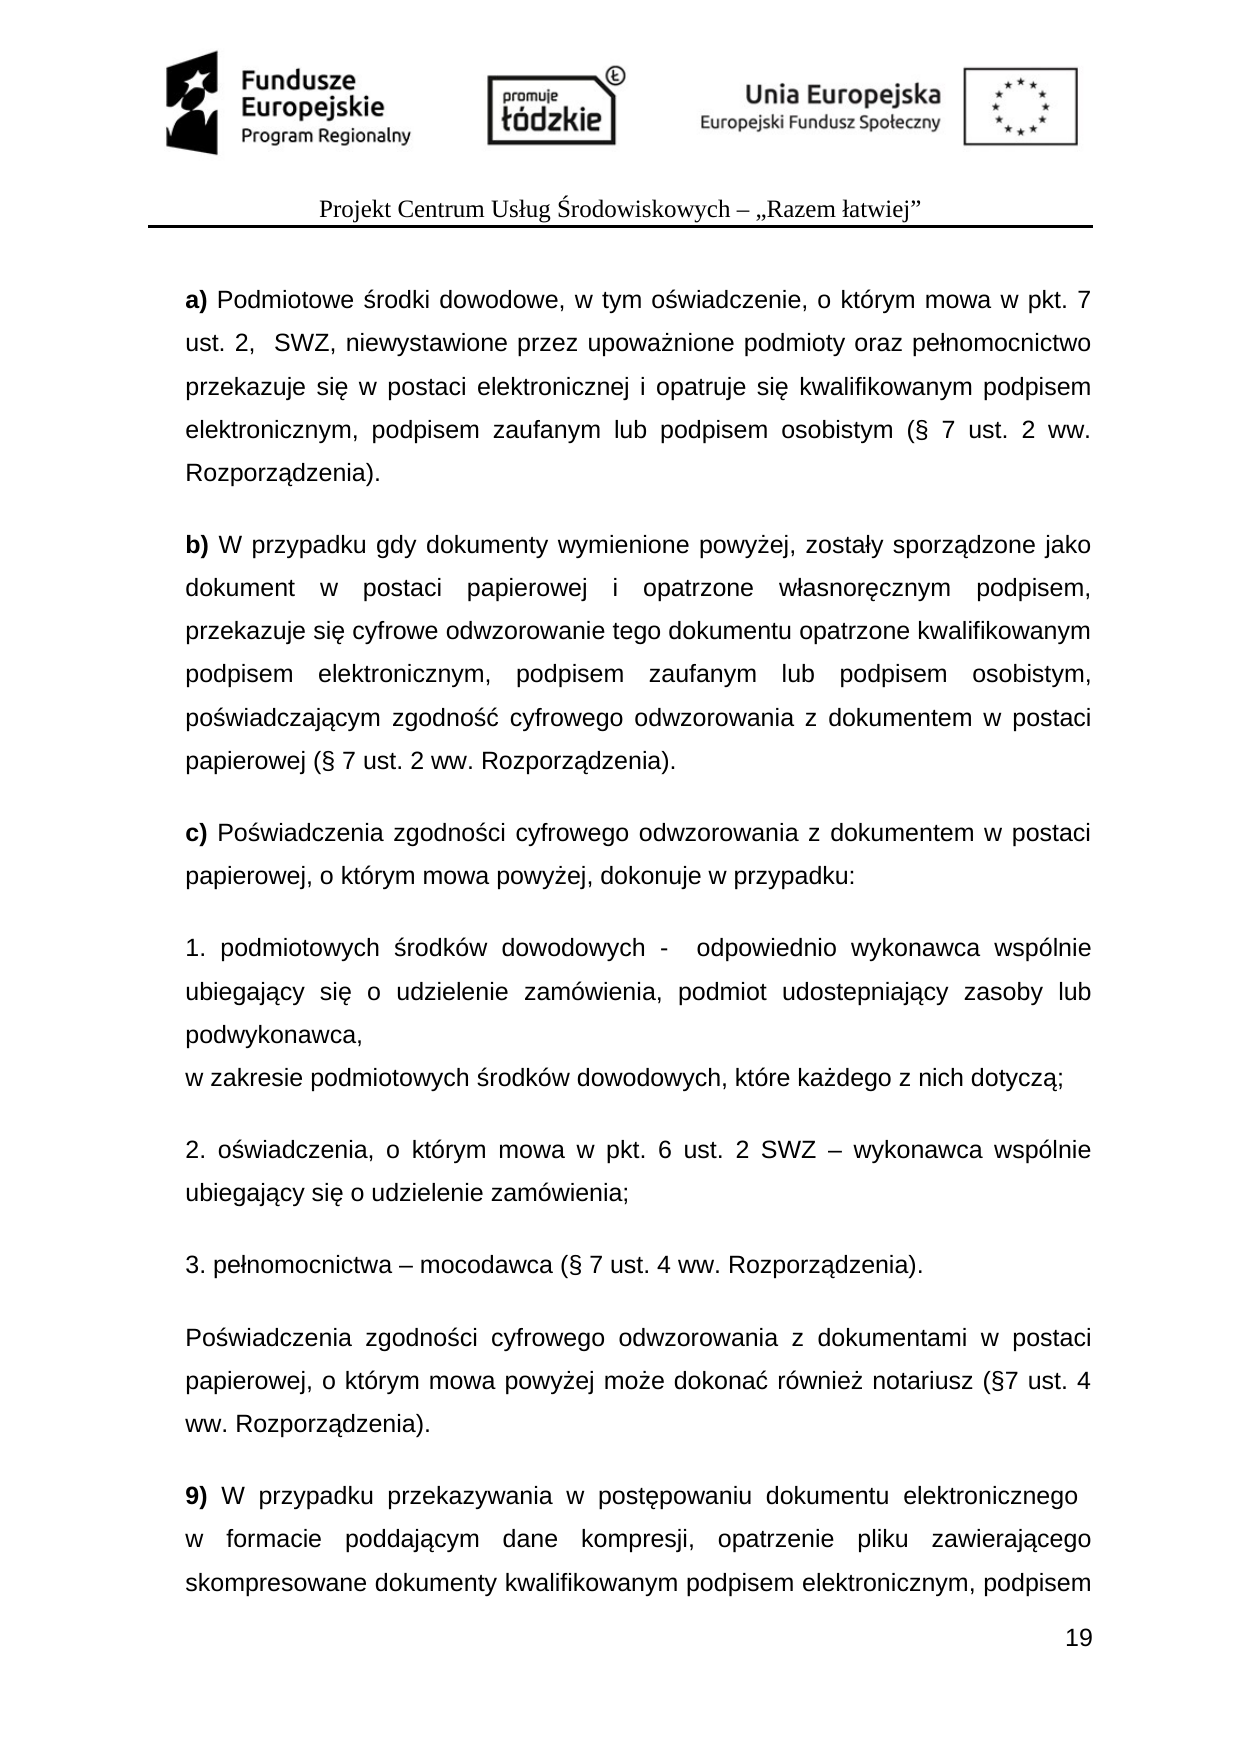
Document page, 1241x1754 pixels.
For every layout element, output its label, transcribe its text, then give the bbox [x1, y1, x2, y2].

text 2. oświadczenia, o którym mowa w pkt. 6 ust. 2 SWZ – wykonawca wspólnie ubiegający się o udzielenie zamówienia; [185, 1135, 1093, 1207]
text 1. podmiotowych środków dowodowych - odpowiednio wykonawca wspólnie ubiegający się o udzielenie zamówienia, podmiot udostepniający zasoby lub podwykonawca, w zakresie podmiotowych środków dowodowych, które każdego z nich dotyczą; [185, 933, 1093, 1092]
text a) Podmiotowe środki dowodowe, w tym oświadczenie, o którym mowa w pkt. 7 ust. 2, SWZ, niewystawione przez upoważnione podmioty oraz pełnomocnictwo przekazuje się w postaci elektronicznej i opatruje się kwalifikowanym podpisem elektronicznym, podpisem zaufanym lub podpisem osobistym (§ 7 ust. 2 ww. Rozporządzenia). [185, 285, 1093, 487]
text b) W przypadku gdy dokumenty wymienione powyżej, zostały sporządzone jako dokument w postaci papierowej i opatrzone własnoręcznym podpisem, przekazuje się cyfrowe odwzorowanie tego dokumentu opatrzone kwalifikowanym podpisem elektronicznym, podpisem zaufanym lub podpisem osobistym, poświadczającym zgodność cyfrowego odwzorowania z dokumentem w postaci papierowej (§ 7 ust. 2 ww. Rozporządzenia). [185, 530, 1093, 774]
text c) Poświadczenia zgodności cyfrowego odwzorowania z dokumentem w postaci papierowej, o którym mowa powyżej, dokonuje w przypadku: [185, 818, 1093, 890]
picture [147, 14, 1093, 194]
text 3. pełnomocnictwa – mocodawca (§ 7 ust. 4 ww. Rozporządzenia). [185, 1251, 1093, 1279]
text Poświadczenia zgodności cyfrowego odwzorowania z dokumentami w postaci papierowej, o którym mowa powyżej może dokonać również notariusz (§7 ust. 4 ww. Rozporządzenia). [185, 1323, 1093, 1438]
